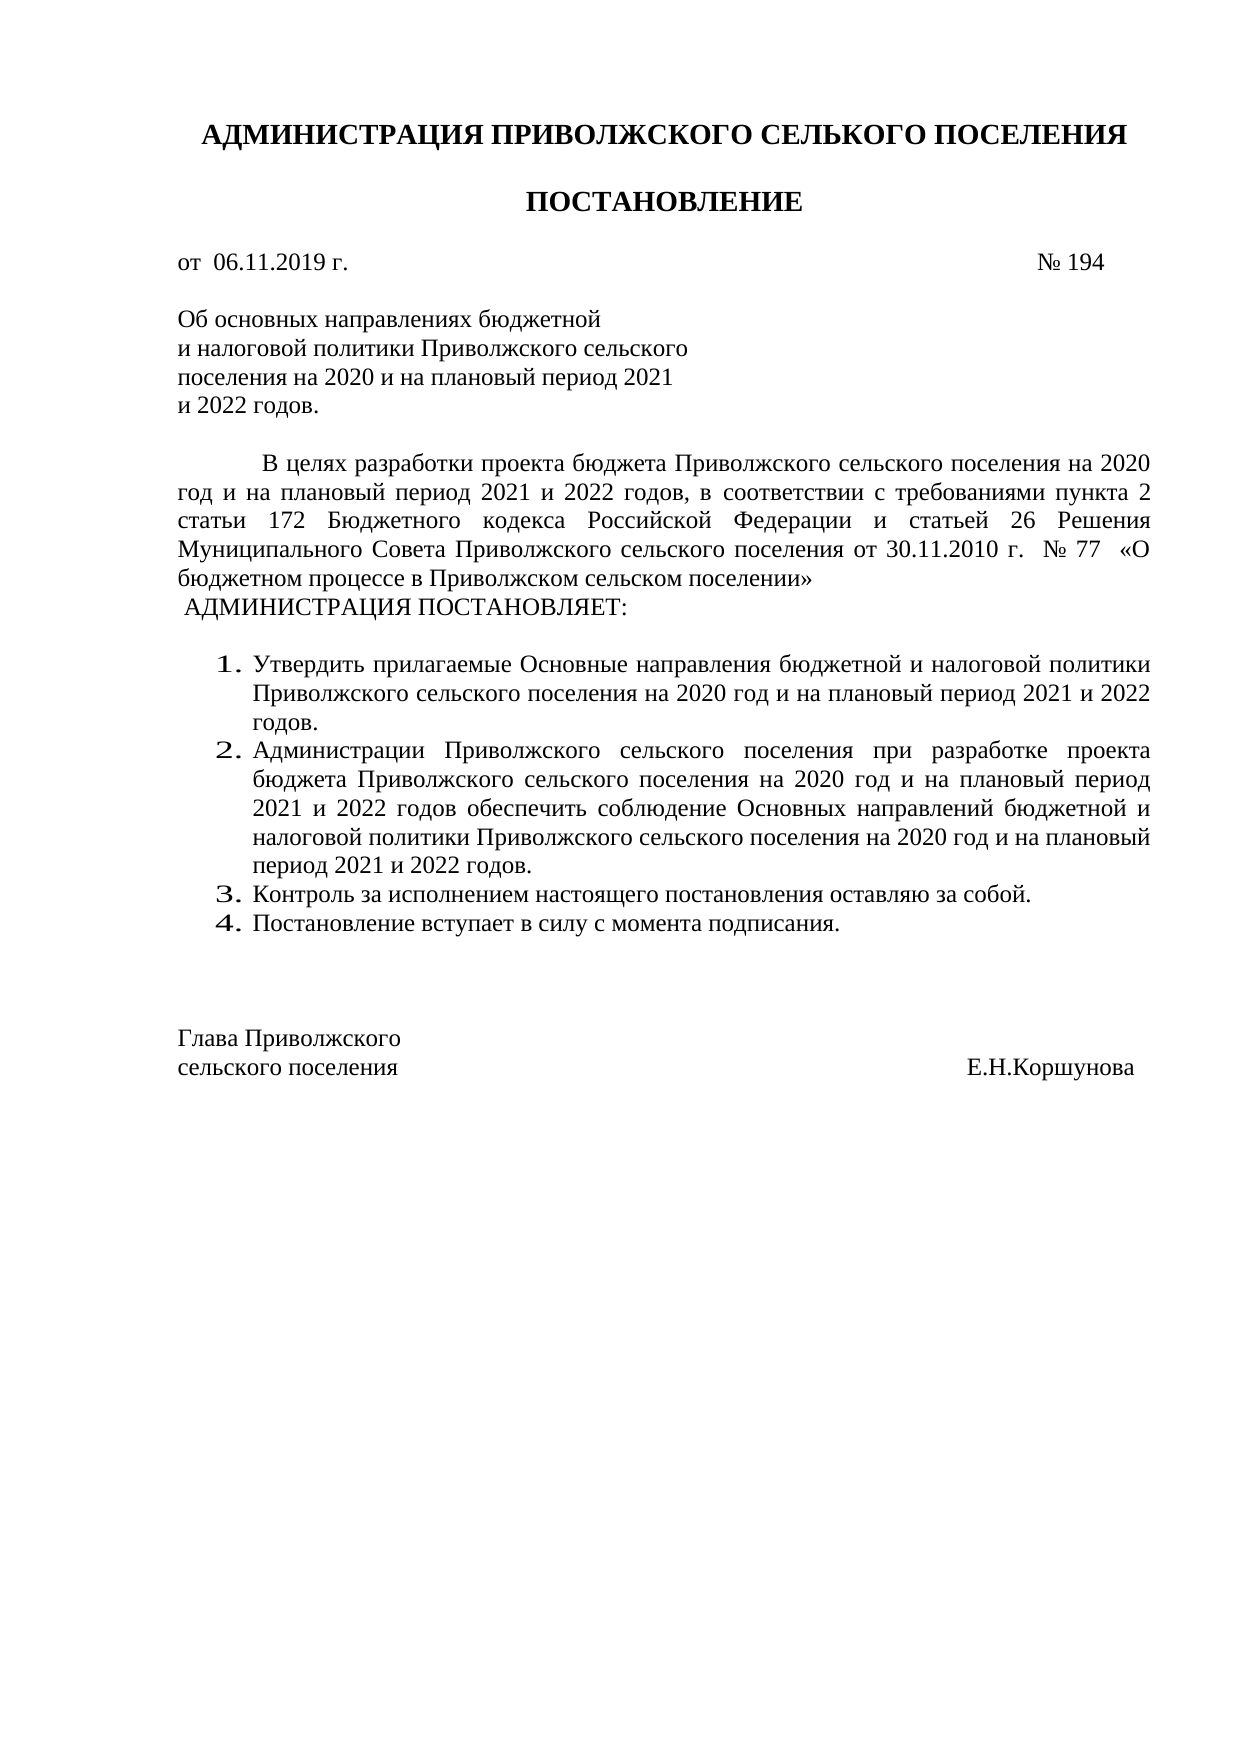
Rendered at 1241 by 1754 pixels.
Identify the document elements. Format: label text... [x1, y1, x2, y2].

text поселения на 2020 и на плановый период 2021 [177, 362, 1152, 391]
list Утвердить прилагаемые Основные направления бюджетной и налоговой политики Приволжского сельского поселения на 2020 год и на плановый период 2021 и 2022 годов. [215, 649, 1152, 736]
text ПОСТАНОВЛЕНИЕ [177, 184, 1152, 218]
text от 06.11.2019 г. № 194 [177, 247, 1152, 276]
list Контроль за исполнением настоящего постановления оставляю за собой. [215, 879, 1152, 908]
list Администрации Приволжского сельского поселения при разработке проекта бюджета Приволжского сельского поселения на 2020 год и на плановый период 2021 и 2022 годов обеспечить соблюдение Основных направлений бюджетной и налоговой политики Приволжского сельского поселения на 2020 год и на плановый период 2021 и 2022 годов. [215, 736, 1152, 879]
text сельского поселения Е.Н.Коршунова [177, 1052, 1152, 1081]
text и налоговой политики Приволжского сельского [177, 333, 1152, 362]
text Об основных направлениях бюджетной [177, 304, 1152, 333]
list Постановление вступает в силу с момента подписания. [215, 908, 1152, 937]
text АДМИНИСТРАЦИЯ ПРИВОЛЖСКОГО СЕЛЬКОГО ПОСЕЛЕНИЯ [177, 117, 1152, 151]
text и 2022 годов. [177, 391, 1152, 419]
text В целях разработки проекта бюджета Приволжского сельского поселения на 2020 год и на плановый период 2021 и 2022 годов, в соответствии с требованиями пункта 2 статьи 172 Бюджетного кодекса Российской Федерации и статьей 26 Решения Муниципального Совета Приволжского сельского поселения от 30.11.2010 г. № 77 «О бюджетном процессе в Приволжском сельском поселении» [177, 448, 1152, 592]
text Глава Приволжского [177, 1023, 1152, 1052]
text АДМИНИСТРАЦИЯ ПОСТАНОВЛЯЕТ: [177, 592, 1152, 621]
